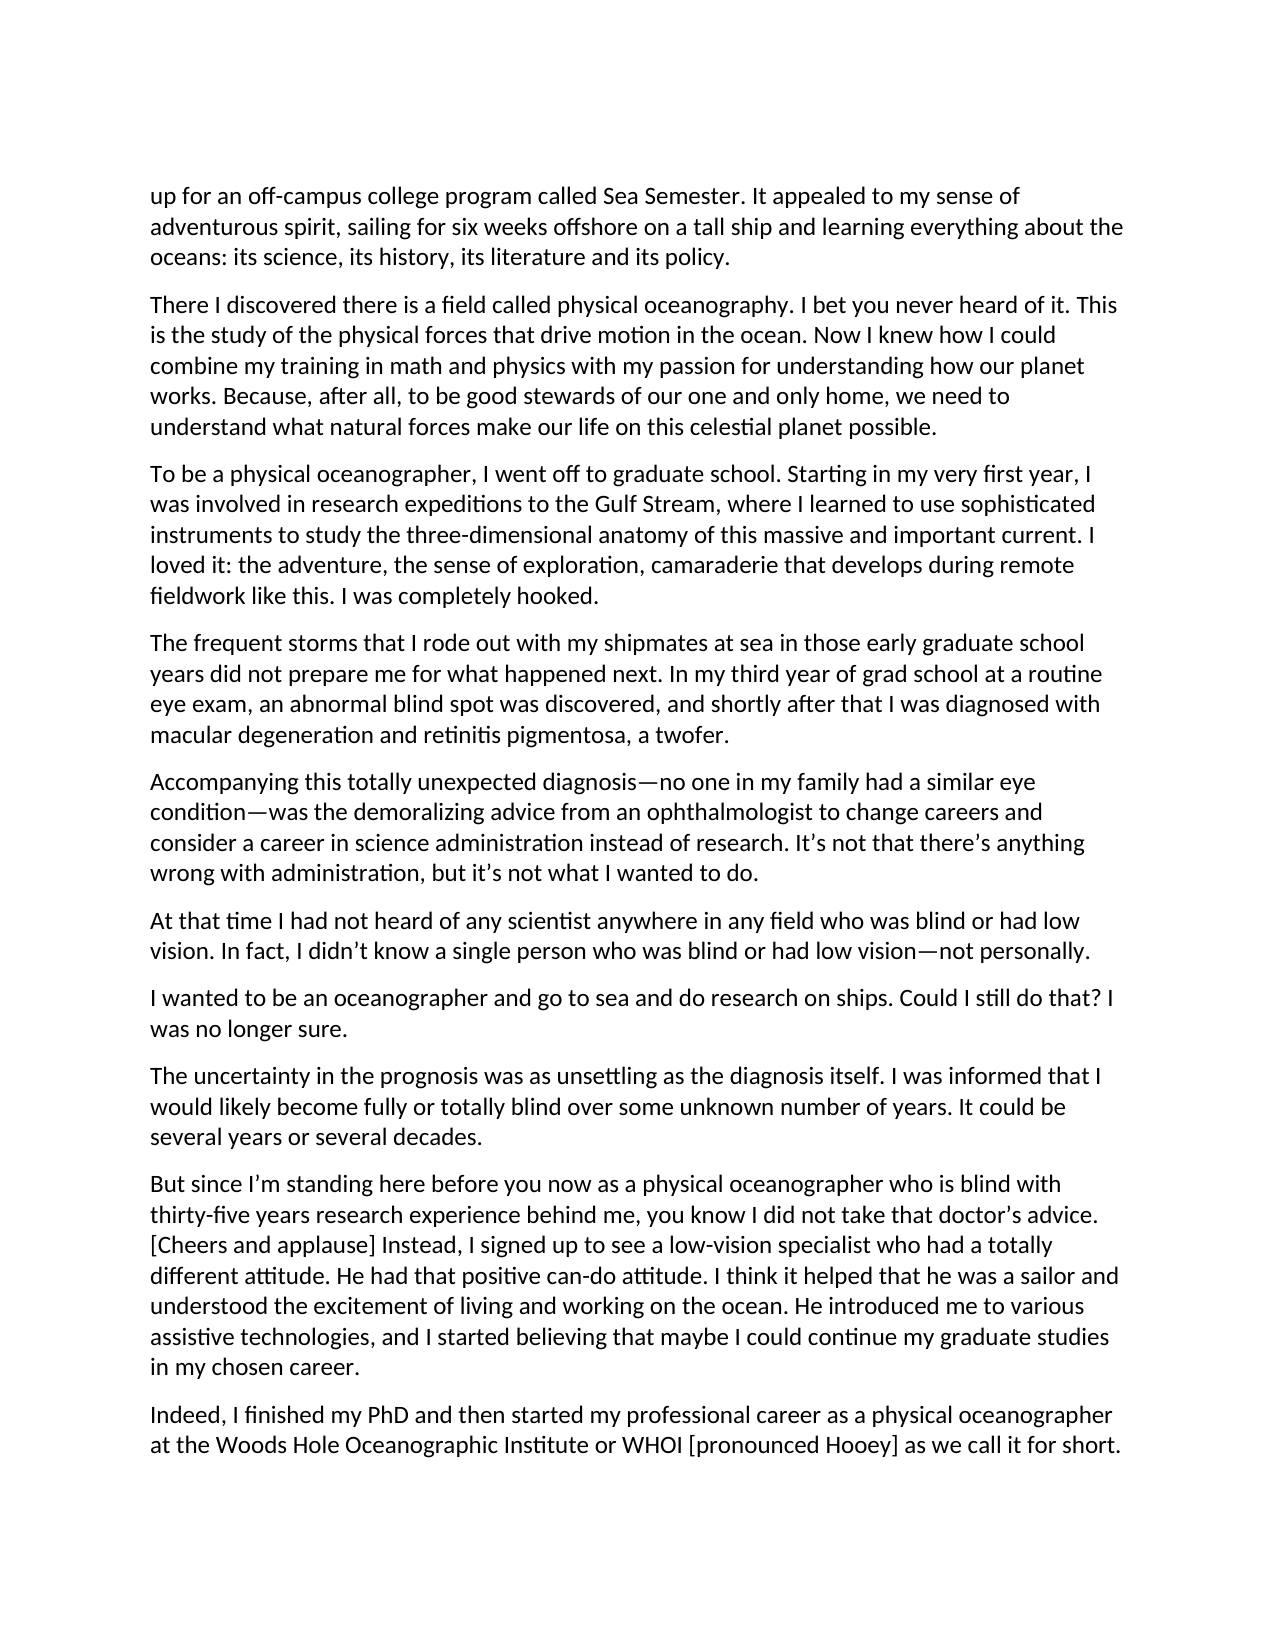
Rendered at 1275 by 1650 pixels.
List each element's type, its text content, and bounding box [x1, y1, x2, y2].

text There I discovered there is a field called physical oceanography. I bet you never heard of it. This is the study of the physical forces that drive motion in the ocean. Now I knew how I could combine my training in math and physics with my passion for understanding how our planet works. Because, after all, to be good stewards of our one and only home, we need to understand what natural forces make our life on this celestial planet possible. [150, 289, 1125, 441]
text The uncertainty in the prognosis was as unsettling as the diagnosis itself. I was informed that I would likely become fully or totally blind over some unknown number of years. It could be several years or several decades. [150, 1060, 1125, 1152]
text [150, 181, 1125, 272]
text Accompanying this totally unexpected diagnosis—no one in my family had a similar eye condition—was the demoralizing advice from an ophthalmologist to change careers and consider a career in science administration instead of research. It’s not that there’s anything wrong with administration, but it’s not what I wanted to do. [150, 766, 1125, 888]
text At that time I had not heard of any scientist anywhere in any field who was blind or had low vision. In fact, I didn’t know a single person who was blind or had low vision—not personally. [150, 905, 1125, 966]
text I wanted to be an oceanographer and go to sea and do research on ships. Could I still do that? I was no longer sure. [150, 982, 1125, 1043]
text To be a physical oceanographer, I went off to graduate school. Starting in my very first year, I was involved in research expeditions to the Gulf Stream, where I learned to use sophisticated instruments to study the three-dimensional anatomy of this massive and important current. I loved it: the adventure, the sense of exploration, camaraderie that develops during remote fieldwork like this. I was completely hooked. [150, 458, 1125, 611]
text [150, 1399, 1125, 1460]
text The frequent storms that I rode out with my shipmates at sea in those early graduate school years did not prepare me for what happened next. In my third year of grad school at a routine eye exam, an abnormal blind spot was discovered, and shortly after that I was diagnosed with macular degeneration and retinitis pigmentosa, a twofer. [150, 627, 1125, 749]
text But since I’m standing here before you now as a physical oceanographer who is blind with thirty-five years research experience behind me, you know I did not take that doctor’s advice. [Cheers and applause] Instead, I signed up to see a low-vision specialist who had a totally different attitude. He had that positive can-do attitude. I think it helped that he was a sailor and understood the excitement of living and working on the ocean. He introduced me to various assistive technologies, and I started believing that maybe I could continue my graduate studies in my chosen career. [150, 1168, 1125, 1382]
